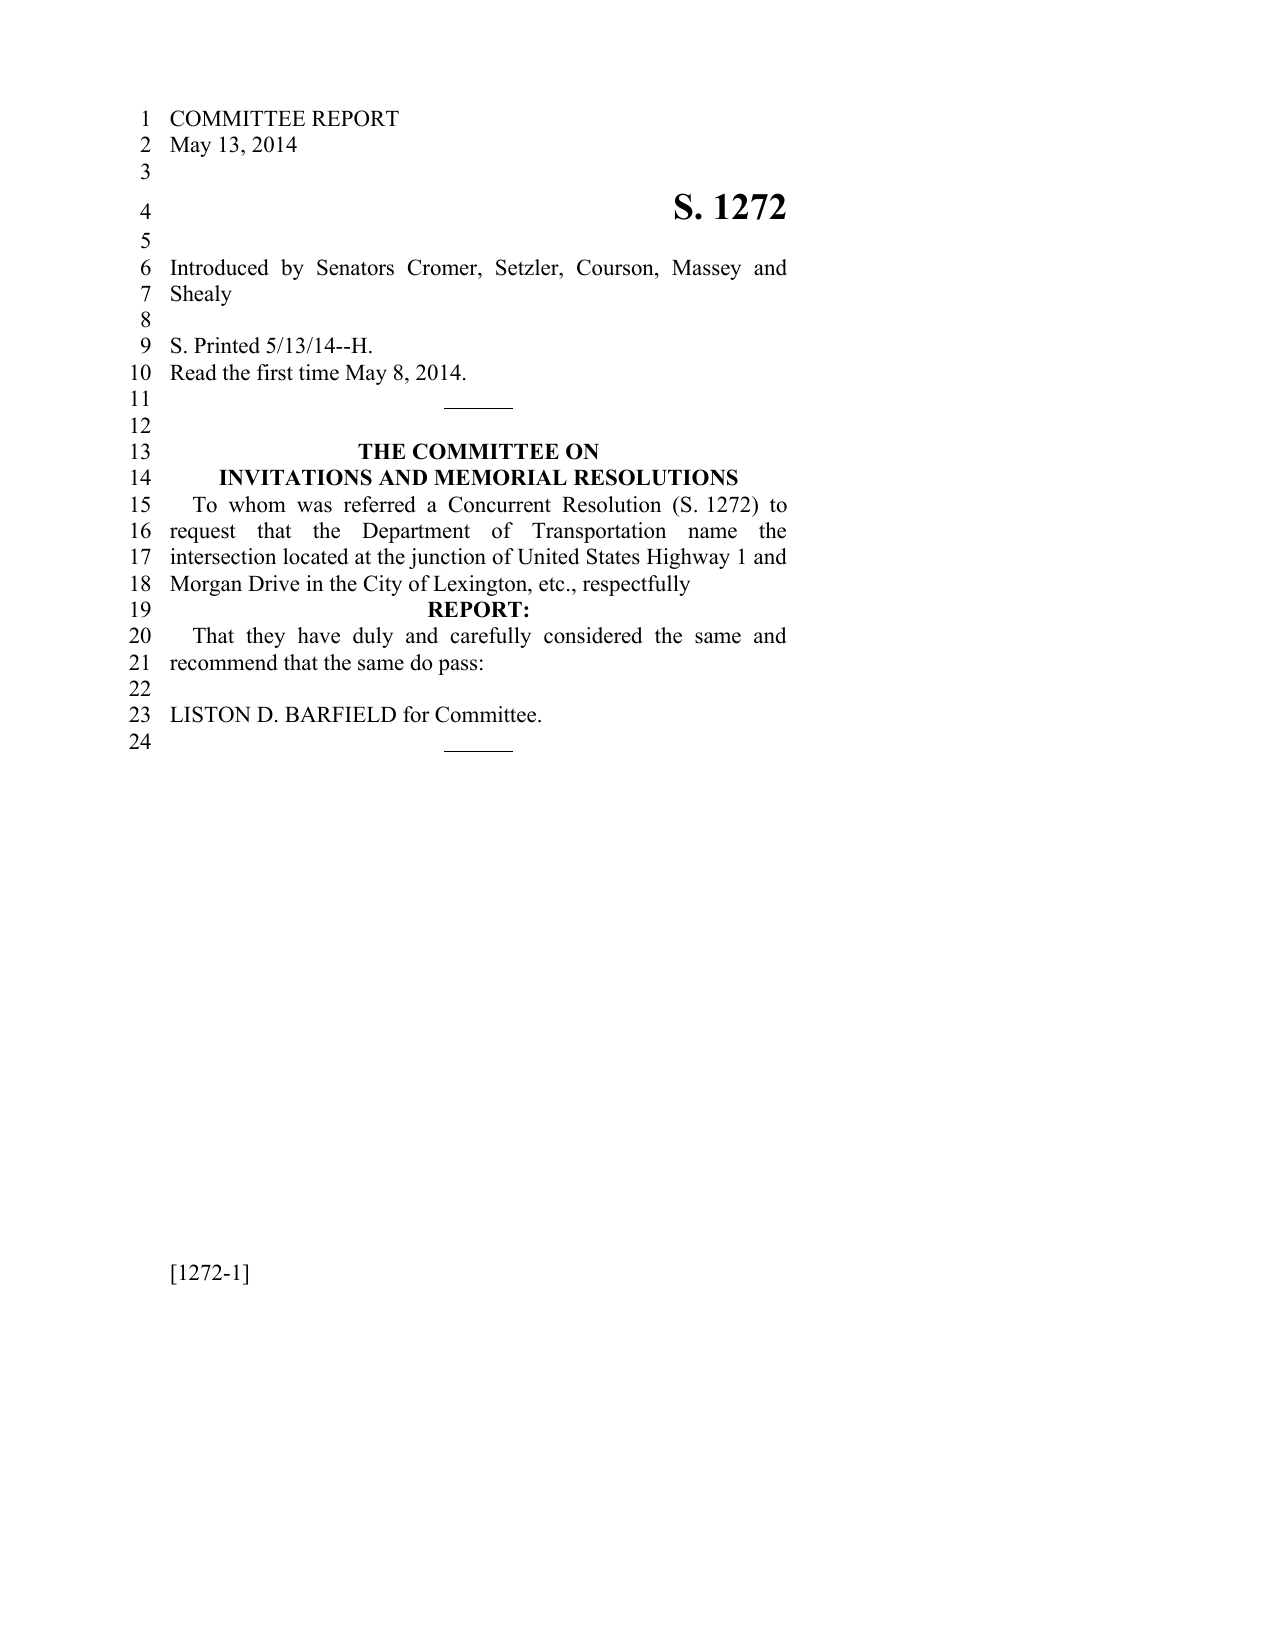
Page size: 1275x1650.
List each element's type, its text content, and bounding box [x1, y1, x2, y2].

text LISTON D. BARFIELD for Committee. [169, 702, 787, 728]
text INVITATIONS AND MEMORIAL RESOLUTIONS [169, 464, 787, 491]
text COMMITTEE REPORT [169, 105, 787, 131]
text May 13, 2014 [169, 131, 787, 158]
text That they have duly and carefully considered the same and recommend that the same do pass: [169, 622, 787, 675]
text Read the first time May 8, 2014. [169, 359, 787, 385]
text S. 1272 [169, 184, 787, 227]
text To whom was referred a Concurrent Resolution (S. 1272) to request that the Department of Transportation name the intersection located at the junction of United States Highway 1 and Morgan Drive in the City of Lexington, etc., respectfully [169, 491, 787, 596]
text THE COMMITTEE ON [169, 438, 787, 464]
text Introduced by Senators Cromer, Setzler, Courson, Massey and Shealy [169, 253, 787, 306]
text S. Printed 5/13/14--H. [169, 333, 787, 359]
text REPORT: [169, 596, 787, 622]
